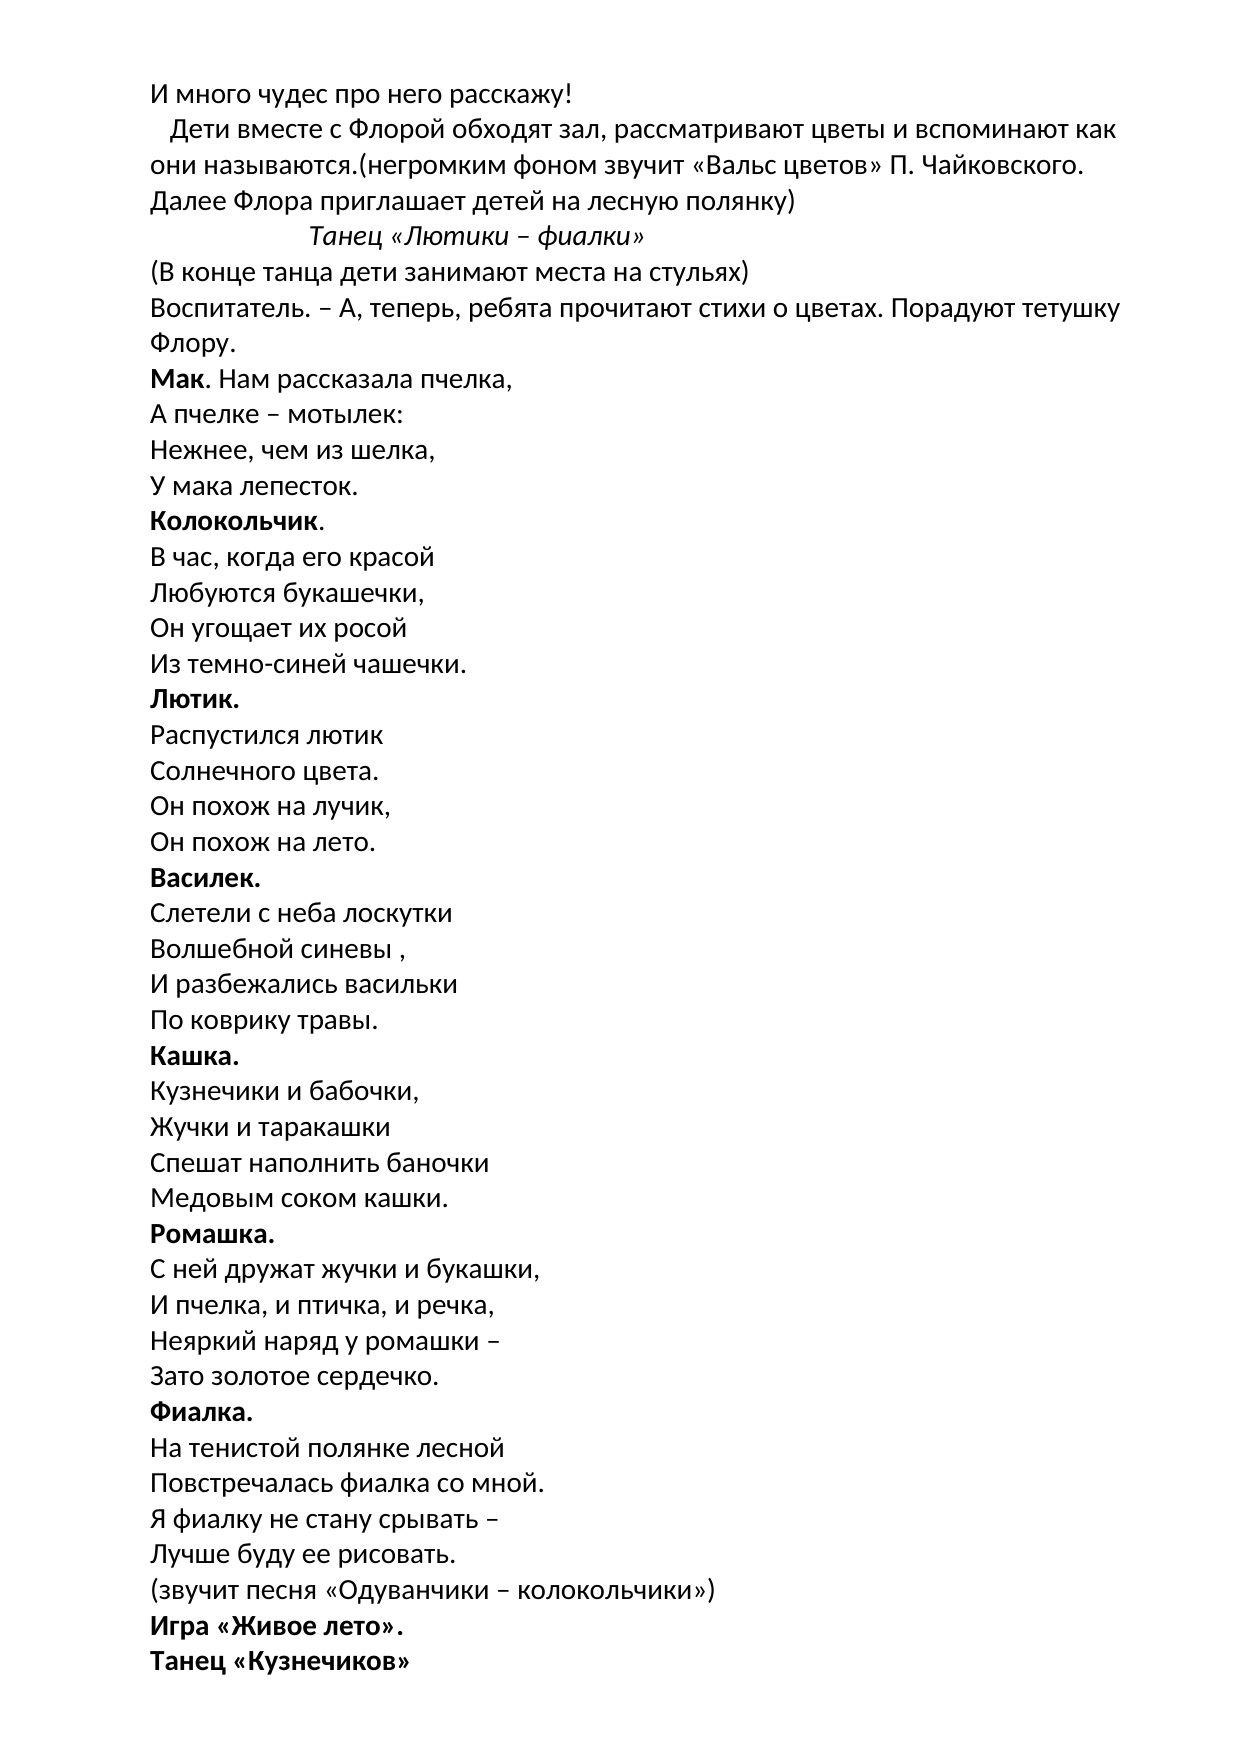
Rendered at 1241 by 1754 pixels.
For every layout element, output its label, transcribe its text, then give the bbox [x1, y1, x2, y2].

text Дети вместе с Флорой обходят зал, рассматривают цветы и вспоминают как они называются.(негромким фоном звучит «Вальс цветов» П. Чайковского. Далее Флора приглашает детей на лесную полянку) [150, 111, 1165, 217]
text Лучше буду ее рисовать. [150, 1536, 1165, 1571]
text На тенистой полянке лесной [150, 1429, 1165, 1464]
text Жучки и таракашки [150, 1108, 1165, 1144]
text Я фиалку не стану срывать – [150, 1500, 1165, 1536]
text Василек. [150, 859, 1165, 894]
text (В конце танца дети занимают места на стульях) [150, 253, 1165, 289]
text Любуются букашечки, [150, 574, 1165, 609]
text А пчелке – мотылек: [150, 396, 1165, 431]
text Фиалка. [150, 1393, 1165, 1429]
text Нежнее, чем из шелка, [150, 431, 1165, 467]
text Неяркий наряд у ромашки – [150, 1322, 1165, 1357]
text И много чудес про него расскажу! [150, 75, 1165, 111]
text Кузнечики и бабочки, [150, 1072, 1165, 1108]
text Он похож на лето. [150, 823, 1165, 859]
text Он угощает их росой [150, 609, 1165, 645]
text Колокольчик. [150, 502, 1165, 538]
text В час, когда его красой [150, 538, 1165, 574]
text Он похож на лучик, [150, 787, 1165, 823]
text Повстречалась фиалка со мной. [150, 1464, 1165, 1500]
text И пчелка, и птичка, и речка, [150, 1286, 1165, 1322]
text Солнечного цвета. [150, 752, 1165, 787]
text И разбежались васильки [150, 966, 1165, 1001]
text Слетели с неба лоскутки [150, 894, 1165, 930]
text Зато золотое сердечко. [150, 1357, 1165, 1393]
text Танец «Кузнечиков» [150, 1642, 1165, 1678]
text Распустился лютик [150, 716, 1165, 752]
text У мака лепесток. [150, 467, 1165, 502]
text Волшебной синевы , [150, 930, 1165, 966]
text Лютик. [150, 681, 1165, 716]
text Мак. Нам рассказала пчелка, [150, 360, 1165, 396]
text (звучит песня «Одуванчики – колокольчики») [150, 1571, 1165, 1607]
text Из темно-синей чашечки. [150, 645, 1165, 681]
text Игра «Живое лето». [150, 1607, 1165, 1642]
text Спешат наполнить баночки [150, 1144, 1165, 1179]
text Медовым соком кашки. [150, 1179, 1165, 1215]
text По коврику травы. [150, 1001, 1165, 1037]
text Ромашка. [150, 1215, 1165, 1251]
text С ней дружат жучки и букашки, [150, 1251, 1165, 1286]
text Кашка. [150, 1037, 1165, 1072]
text Воспитатель. – А, теперь, ребята прочитают стихи о цветах. Порадуют тетушку Флору. [150, 289, 1165, 360]
text Танец «Лютики – фиалки» [150, 217, 1165, 253]
